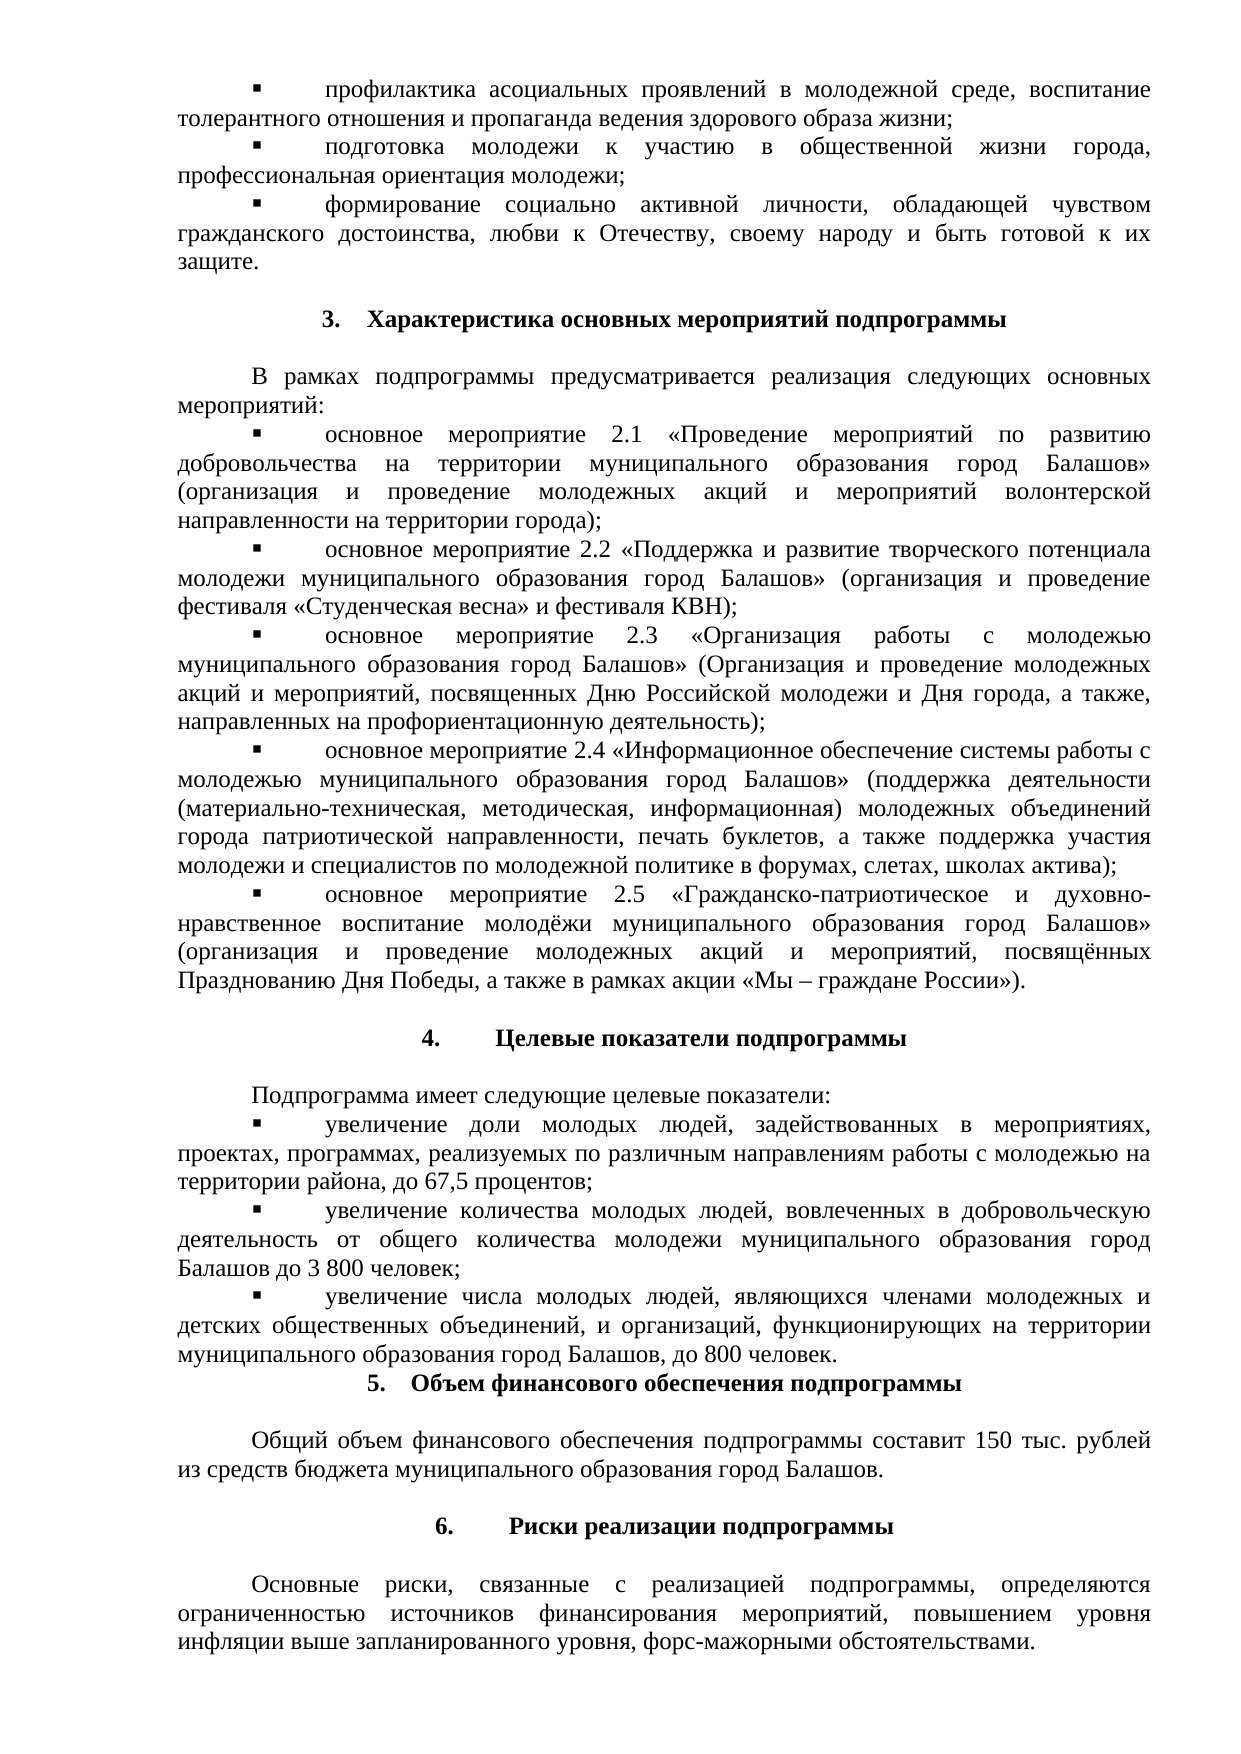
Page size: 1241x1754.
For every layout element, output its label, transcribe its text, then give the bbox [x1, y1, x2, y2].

list подготовка молодежи к участию в общественной жизни города, профессиональная ориентация молодежи; [177, 131, 1152, 189]
text В рамках подпрограммы предусматривается реализация следующих основных мероприятий: [177, 361, 1152, 419]
list Объем финансового обеспечения подпрограммы [177, 1368, 1152, 1396]
text Общий объем финансового обеспечения подпрограммы составит 150 тыс. рублей из средств бюджета муниципального образования город Балашов. [177, 1425, 1152, 1483]
list формирование социально активной личности, обладающей чувством гражданского достоинства, любви к Отечеству, своему народу и быть готовой к их защите. [177, 189, 1152, 275]
list увеличение числа молодых людей, являющихся членами молодежных и детских общественных объединений, и организаций, функционирующих на территории муниципального образования город Балашов, до 800 человек. [177, 1281, 1152, 1368]
list основное мероприятие 2.2 «Поддержка и развитие творческого потенциала молодежи муниципального образования город Балашов» (организация и проведение фестиваля «Студенческая весна» и фестиваля КВН); [177, 534, 1152, 620]
list профилактика асоциальных проявлений в молодежной среде, воспитание толерантного отношения и пропаганда ведения здорового образа жизни; [177, 74, 1152, 131]
list увеличение количества молодых людей, вовлеченных в добровольческую деятельность от общего количества молодежи муниципального образования город Балашов до 3 800 человек; [177, 1195, 1152, 1281]
text Основные риски, связанные с реализацией подпрограммы, определяются ограниченностью источников финансирования мероприятий, повышением уровня инфляции выше запланированного уровня, форс-мажорными обстоятельствами. [177, 1569, 1152, 1655]
list основное мероприятие 2.3 «Организация работы с молодежью муниципального образования город Балашов» (Организация и проведение молодежных акций и мероприятий, посвященных Дню Российской молодежи и Дня города, а также, направленных на профориентационную деятельность); [177, 620, 1152, 735]
list основное мероприятие 2.1 «Проведение мероприятий по развитию добровольчества на территории муниципального образования город Балашов» (организация и проведение молодежных акций и мероприятий волонтерской направленности на территории города); [177, 419, 1152, 534]
list основное мероприятие 2.4 «Информационное обеспечение системы работы с молодежью муниципального образования город Балашов» (поддержка деятельности (материально-техническая, методическая, информационная) молодежных объединений города патриотической направленности, печать буклетов, а также поддержка участия молодежи и специалистов по молодежной политике в форумах, слетах, школах актива); [177, 735, 1152, 879]
list Риски реализации подпрограммы [177, 1511, 1152, 1540]
list основное мероприятие 2.5 «Гражданско-патриотическое и духовно-нравственное воспитание молодёжи муниципального образования город Балашов» (организация и проведение молодежных акций и мероприятий, посвящённых Празднованию Дня Победы, а также в рамках акции «Мы – граждане России»). [177, 879, 1152, 994]
list Целевые показатели подпрограммы [177, 1023, 1152, 1051]
list Характеристика основных мероприятий подпрограммы [177, 304, 1152, 333]
text Подпрограмма имеет следующие целевые показатели: [177, 1080, 1152, 1109]
list увеличение доли молодых людей, задействованных в мероприятиях, проектах, программах, реализуемых по различным направлениям работы с молодежью на территории района, до 67,5 процентов; [177, 1109, 1152, 1195]
